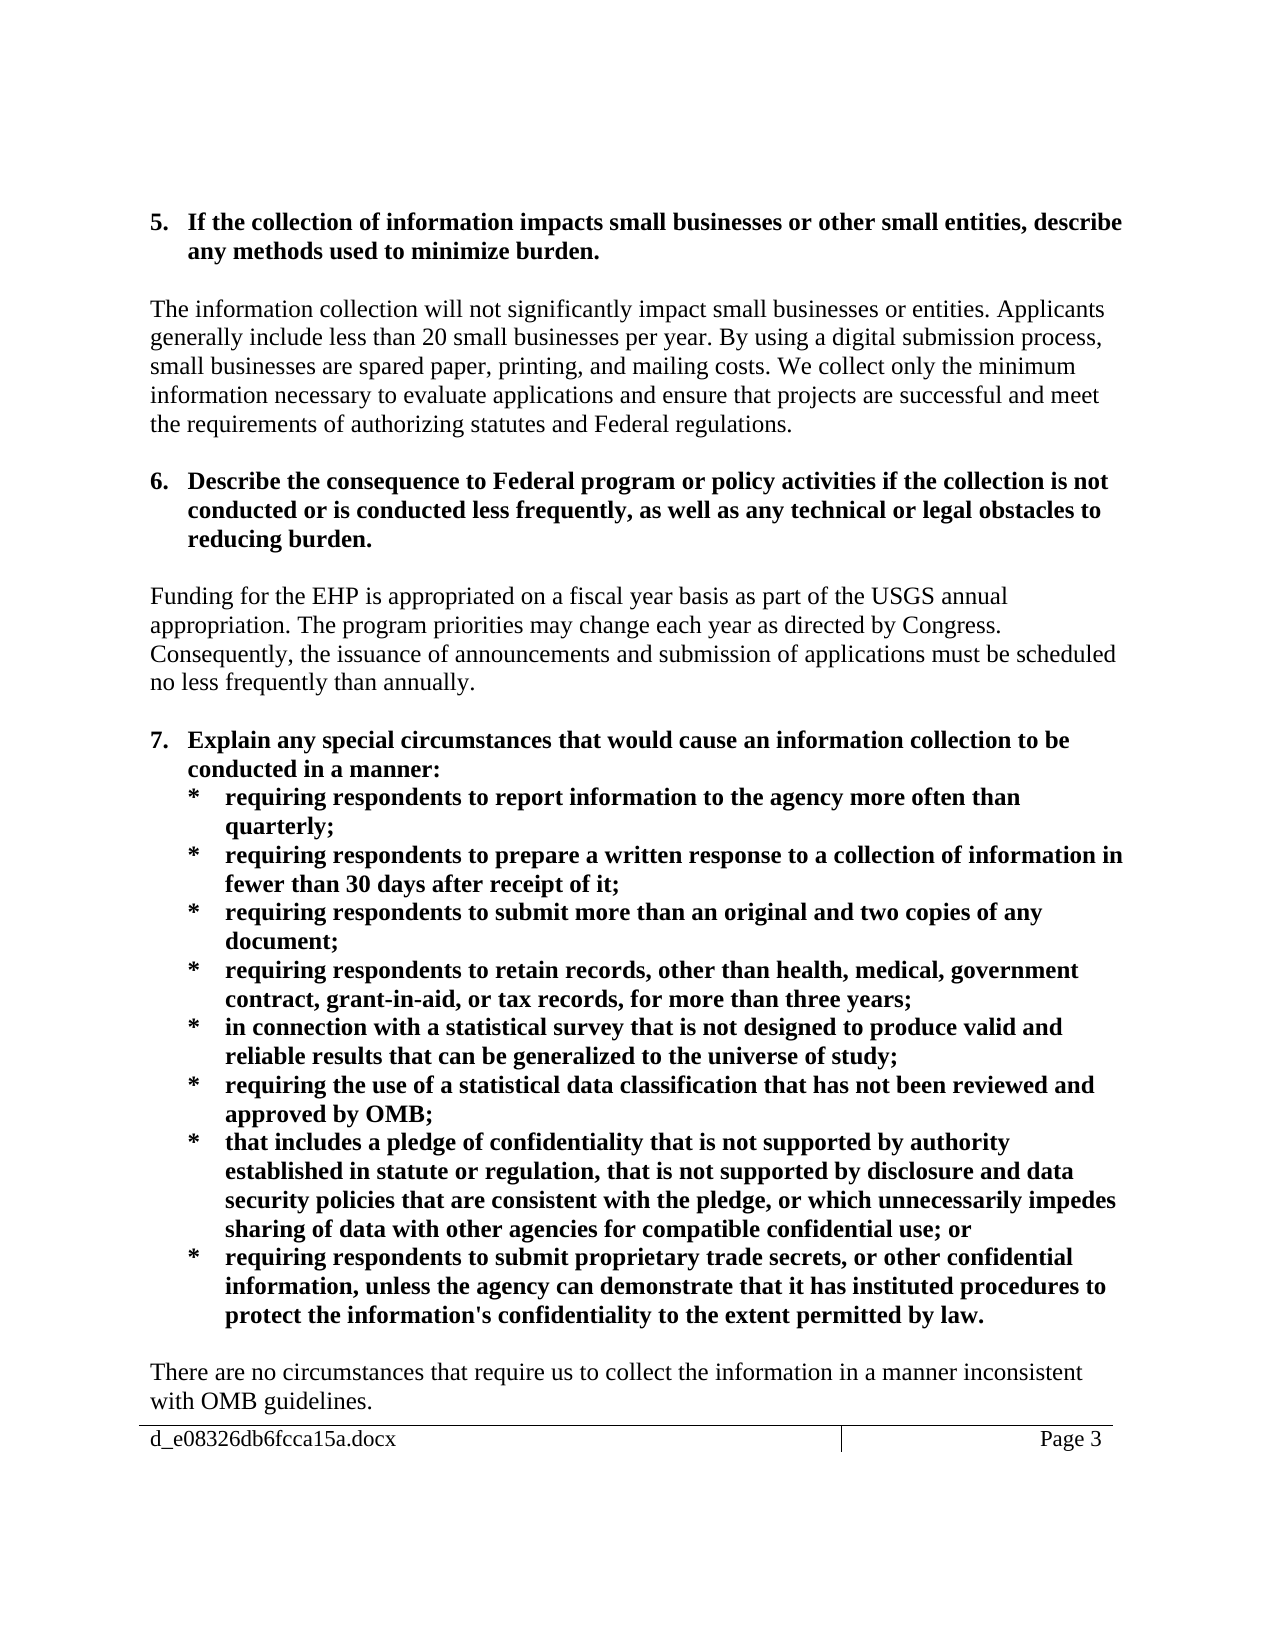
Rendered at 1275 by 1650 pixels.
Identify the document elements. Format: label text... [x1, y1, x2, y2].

text 6. Describe the consequence to Federal program or policy activities if the collection is not conducted or is conducted less frequently, as well as any technical or legal obstacles to reducing burden. [150, 466, 1125, 552]
text * requiring respondents to retain records, other than health, medical, government contract, grant-in-aid, or tax records, for more than three years; [150, 955, 1125, 1012]
text There are no circumstances that require us to collect the information in a manner inconsistent with OMB guidelines. [150, 1357, 1125, 1415]
text * in connection with a statistical survey that is not designed to produce valid and reliable results that can be generalized to the universe of study; [150, 1012, 1125, 1070]
text * that includes a pledge of confidentiality that is not supported by authority established in statute or regulation, that is not supported by disclosure and data security policies that are consistent with the pledge, or which unnecessarily impedes sharing of data with other agencies for compatible confidential use; or [150, 1127, 1125, 1242]
text * requiring the use of a statistical data classification that has not been reviewed and approved by OMB; [150, 1070, 1125, 1127]
text * requiring respondents to report information to the agency more often than quarterly; [150, 782, 1125, 840]
text * requiring respondents to submit more than an original and two copies of any document; [150, 897, 1125, 955]
text The information collection will not significantly impact small businesses or entities. Applicants generally include less than 20 small businesses per year. By using a digital submission process, small businesses are spared paper, printing, and mailing costs. We collect only the minimum information necessary to evaluate applications and ensure that projects are successful and meet the requirements of authorizing statutes and Federal regulations. [150, 294, 1125, 437]
text * requiring respondents to prepare a written response to a collection of information in fewer than 30 days after receipt of it; [150, 840, 1125, 897]
text 7. Explain any special circumstances that would cause an information collection to be conducted in a manner: [150, 725, 1125, 782]
text 5. If the collection of information impacts small businesses or other small entities, describe any methods used to minimize burden. [150, 207, 1125, 265]
text * requiring respondents to submit proprietary trade secrets, or other confidential information, unless the agency can demonstrate that it has instituted procedures to protect the information's confidentiality to the extent permitted by law. [150, 1242, 1125, 1329]
text Funding for the EHP is appropriated on a fiscal year basis as part of the USGS annual appropriation. The program priorities may change each year as directed by Congress. Consequently, the issuance of announcements and submission of applications must be scheduled no less frequently than annually. [150, 581, 1125, 696]
